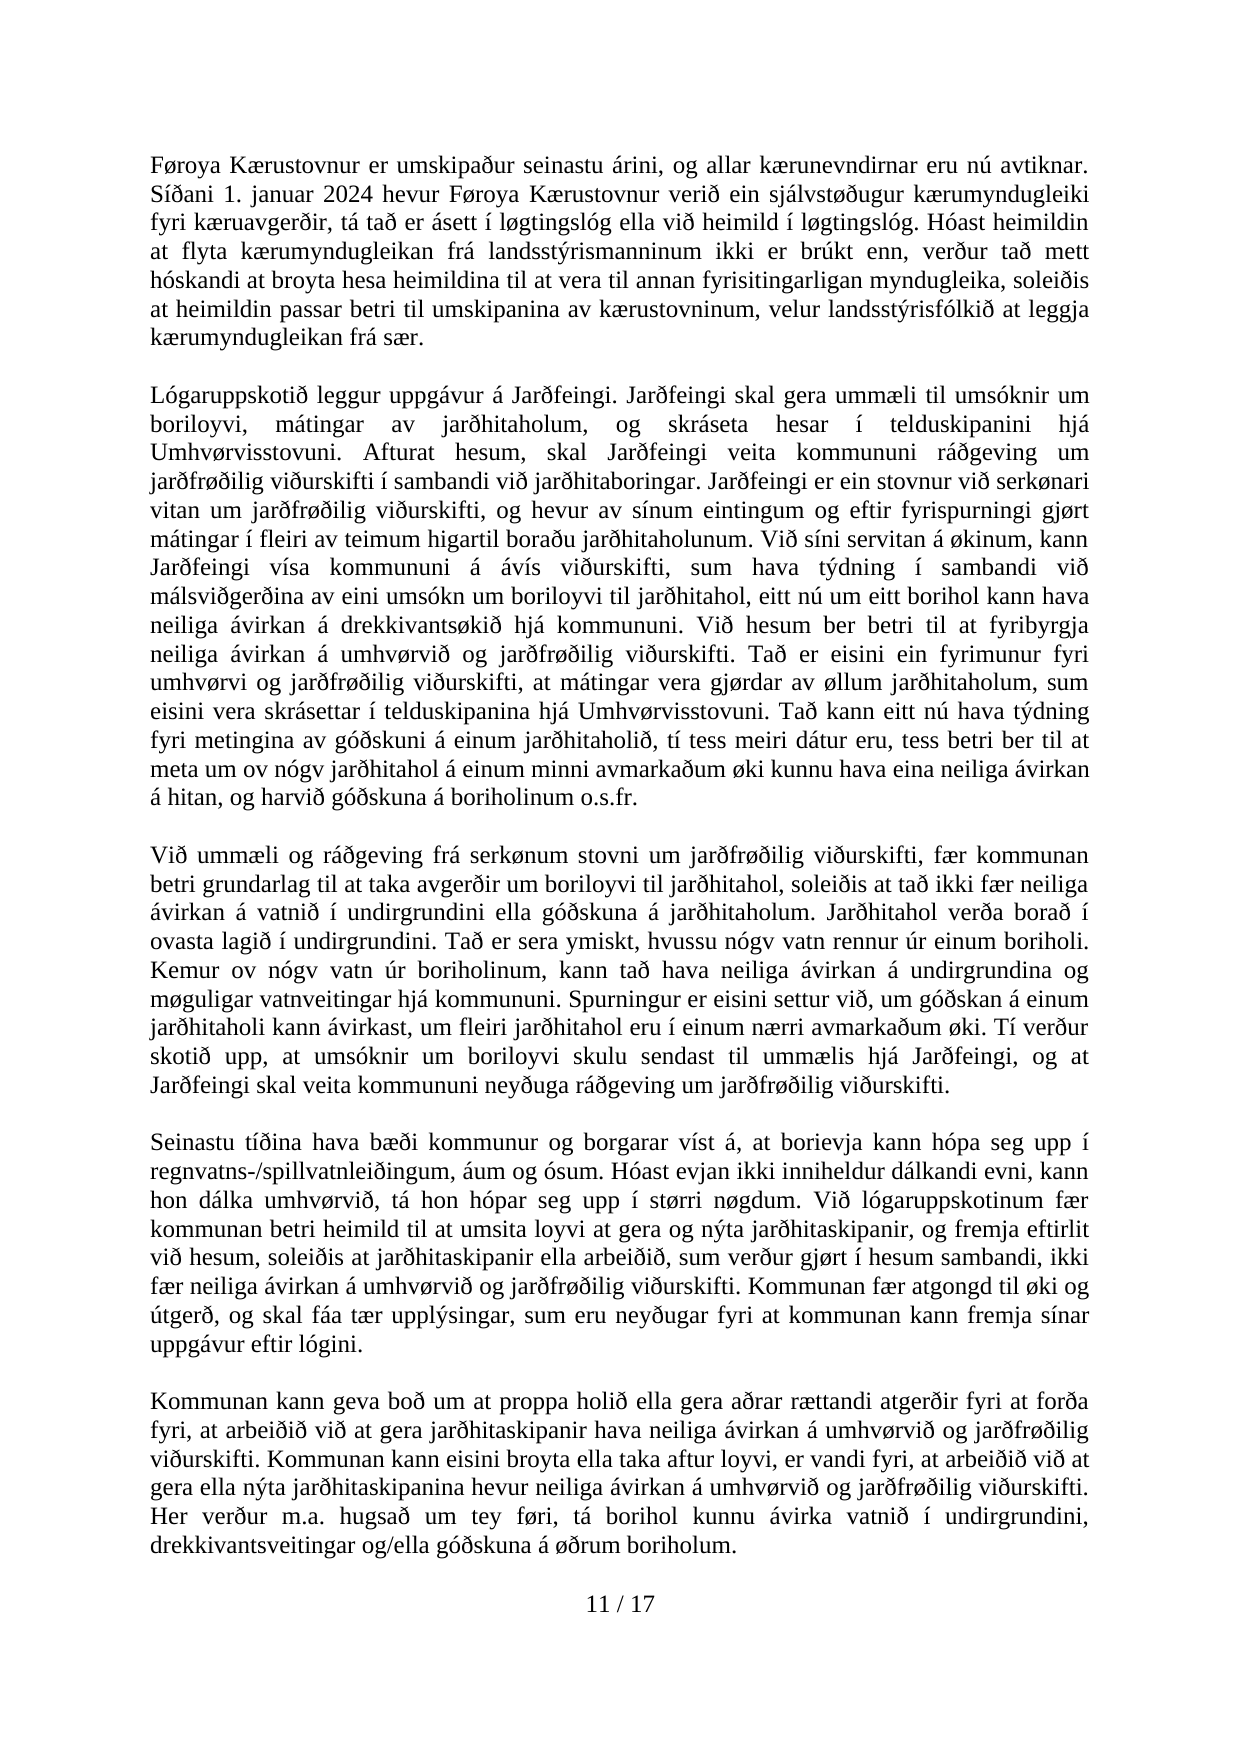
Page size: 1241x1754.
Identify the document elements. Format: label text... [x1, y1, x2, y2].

text Seinastu tíðina hava bæði kommunur og borgarar víst á, at borievja kann hópa seg upp í regnvatns-/spillvatnleiðingum, áum og ósum. Hóast evjan ikki inniheldur dálkandi evni, kann hon dálka umhvørvið, tá hon hópar seg upp í størri nøgdum. Við lógaruppskotinum fær kommunan betri heimild til at umsita loyvi at gera og nýta jarðhitaskipanir, og fremja eftirlit við hesum, soleiðis at jarðhitaskipanir ella arbeiðið, sum verður gjørt í hesum sambandi, ikki fær neiliga ávirkan á umhvørvið og jarðfrøðilig viðurskifti. Kommunan fær atgongd til øki og útgerð, og skal fáa tær upplýsingar, sum eru neyðugar fyri at kommunan kann fremja sínar uppgávur eftir lógini. [150, 1127, 1090, 1357]
text Føroya Kærustovnur er umskipaður seinastu árini, og allar kærunevndirnar eru nú avtiknar. Síðani 1. januar 2024 hevur Føroya Kærustovnur verið ein sjálvstøðugur kærumyndugleiki fyri kæruavgerðir, tá tað er ásett í løgtingslóg ella við heimild í løgtingslóg. Hóast heimildin at flyta kærumyndugleikan frá landsstýrismanninum ikki er brúkt enn, verður tað mett hóskandi at broyta hesa heimildina til at vera til annan fyrisitingarligan myndugleika, soleiðis at heimildin passar betri til umskipanina av kærustovninum, velur landsstýrisfólkið at leggja kærumyndugleikan frá sær. [150, 150, 1090, 351]
text Kommunan kann geva boð um at proppa holið ella gera aðrar rættandi atgerðir fyri at forða fyri, at arbeiðið við at gera jarðhitaskipanir hava neiliga ávirkan á umhvørvið og jarðfrøðilig viðurskifti. Kommunan kann eisini broyta ella taka aftur loyvi, er vandi fyri, at arbeiðið við at gera ella nýta jarðhitaskipanina hevur neiliga ávirkan á umhvørvið og jarðfrøðilig viðurskifti. Her verður m.a. hugsað um tey føri, tá borihol kunnu ávirka vatnið í undirgrundini, drekkivantsveitingar og/ella góðskuna á øðrum boriholum. [150, 1386, 1090, 1559]
text Við ummæli og ráðgeving frá serkønum stovni um jarðfrøðilig viðurskifti, fær kommunan betri grundarlag til at taka avgerðir um boriloyvi til jarðhitahol, soleiðis at tað ikki fær neiliga ávirkan á vatnið í undirgrundini ella góðskuna á jarðhitaholum. Jarðhitahol verða borað í ovasta lagið í undirgrundini. Tað er sera ymiskt, hvussu nógv vatn rennur úr einum boriholi. Kemur ov nógv vatn úr boriholinum, kann tað hava neiliga ávirkan á undirgrundina og møguligar vatnveitingar hjá kommununi. Spurningur er eisini settur við, um góðskan á einum jarðhitaholi kann ávirkast, um fleiri jarðhitahol eru í einum nærri avmarkaðum øki. Tí verður skotið upp, at umsóknir um boriloyvi skulu sendast til ummælis hjá Jarðfeingi, og at Jarðfeingi skal veita kommununi neyðuga ráðgeving um jarðfrøðilig viðurskifti. [150, 840, 1090, 1099]
text Lógaruppskotið leggur uppgávur á Jarðfeingi. Jarðfeingi skal gera ummæli til umsóknir um boriloyvi, mátingar av jarðhitaholum, og skráseta hesar í telduskipanini hjá Umhvørvisstovuni. Afturat hesum, skal Jarðfeingi veita kommununi ráðgeving um jarðfrøðilig viðurskifti í sambandi við jarðhitaboringar. Jarðfeingi er ein stovnur við serkønari vitan um jarðfrøðilig viðurskifti, og hevur av sínum eintingum og eftir fyrispurningi gjørt mátingar í fleiri av teimum higartil boraðu jarðhitaholunum. Við síni servitan á økinum, kann Jarðfeingi vísa kommununi á ávís viðurskifti, sum hava týdning í sambandi við málsviðgerðina av eini umsókn um boriloyvi til jarðhitahol, eitt nú um eitt borihol kann hava neiliga ávirkan á drekkivantsøkið hjá kommununi. Við hesum ber betri til at fyribyrgja neiliga ávirkan á umhvørvið og jarðfrøðilig viðurskifti. Tað er eisini ein fyrimunur fyri umhvørvi og jarðfrøðilig viðurskifti, at mátingar vera gjørdar av øllum jarðhitaholum, sum eisini vera skrásettar í telduskipanina hjá Umhvørvisstovuni. Tað kann eitt nú hava týdning fyri metingina av góðskuni á einum jarðhitaholið, tí tess meiri dátur eru, tess betri ber til at meta um ov nógv jarðhitahol á einum minni avmarkaðum øki kunnu hava eina neiliga ávirkan á hitan, og harvið góðskuna á boriholinum o.s.fr. [150, 380, 1090, 811]
